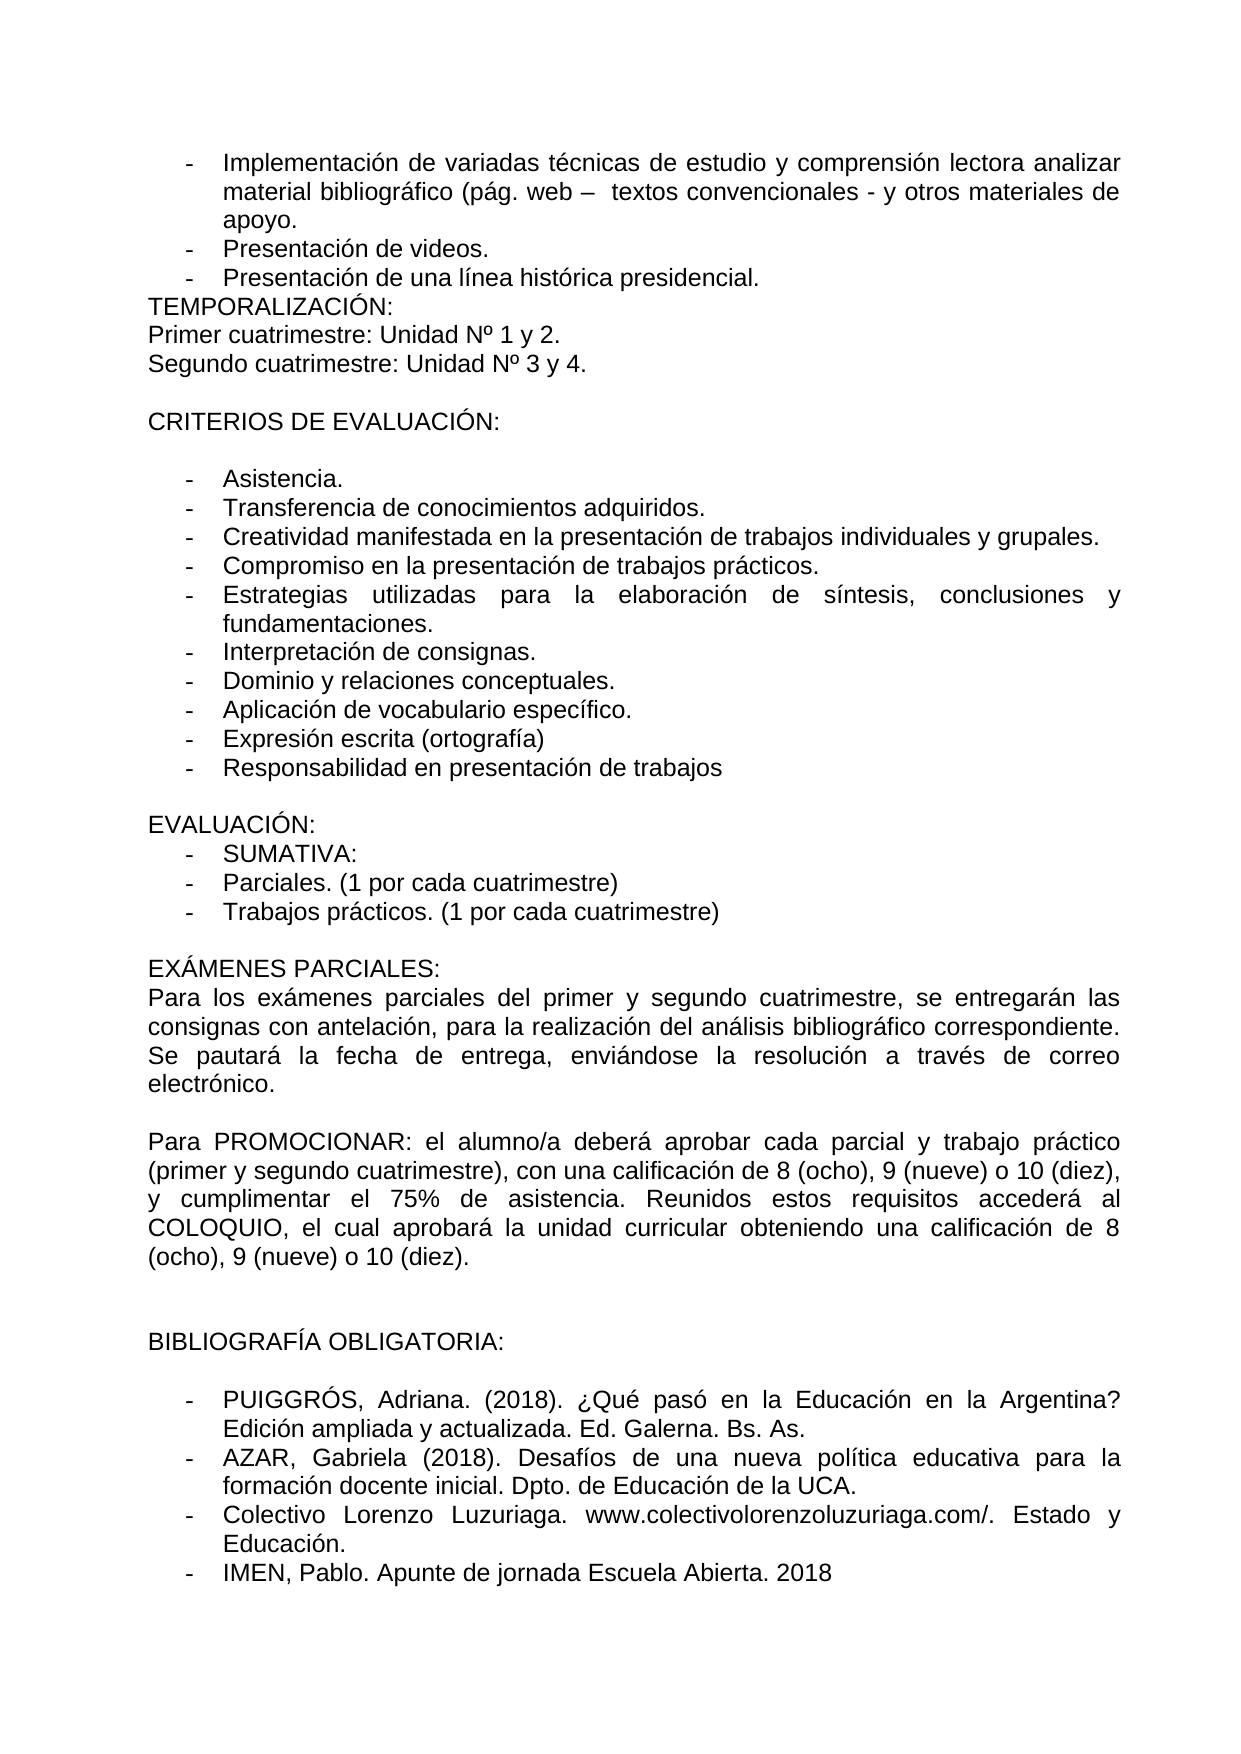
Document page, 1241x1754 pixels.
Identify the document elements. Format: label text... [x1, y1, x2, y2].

list SUMATIVA: [185, 839, 1122, 868]
text TEMPORALIZACIÓN: [148, 292, 1122, 321]
list Dominio y relaciones conceptuales. [185, 666, 1122, 695]
list Creatividad manifestada en la presentación de trabajos individuales y grupales. [185, 522, 1122, 551]
text Para los exámenes parciales del primer y segundo cuatrimestre, se entregarán las consignas con antelación, para la realización del análisis bibliográfico correspondiente. Se pautará la fecha de entrega, enviándose la resolución a través de correo electrónico. [148, 983, 1122, 1098]
text EXÁMENES PARCIALES: [148, 954, 1122, 983]
text Primer cuatrimestre: Unidad Nº 1 y 2. [148, 321, 1122, 349]
list PUIGGRÓS, Adriana. (2018). ¿Qué pasó en la Educación en la Argentina? Edición ampliada y actualizada. Ed. Galerna. Bs. As. [185, 1385, 1122, 1442]
list Asistencia. [185, 464, 1122, 493]
list Expresión escrita (ortografía) [185, 724, 1122, 753]
list Implementación de variadas técnicas de estudio y comprensión lectora analizar material bibliográfico (pág. web – textos convencionales - y otros materiales de apoyo. [185, 148, 1122, 234]
list Presentación de una línea histórica presidencial. [185, 263, 1122, 292]
list IMEN, Pablo. Apunte de jornada Escuela Abierta. 2018 [185, 1558, 1122, 1587]
list Trabajos prácticos. (1 por cada cuatrimestre) [185, 897, 1122, 926]
text EVALUACIÓN: [148, 810, 1122, 839]
text Segundo cuatrimestre: Unidad Nº 3 y 4. [148, 349, 1122, 378]
list Colectivo Lorenzo Luzuriaga. www.colectivolorenzoluzuriaga.com/. Estado y Educación. [185, 1500, 1122, 1558]
list Aplicación de vocabulario específico. [185, 695, 1122, 724]
list Transferencia de conocimientos adquiridos. [185, 493, 1122, 522]
list AZAR, Gabriela (2018). Desafíos de una nueva política educativa para la formación docente inicial. Dpto. de Educación de la UCA. [185, 1442, 1122, 1500]
list Parciales. (1 por cada cuatrimestre) [185, 868, 1122, 897]
list Presentación de videos. [185, 234, 1122, 263]
text Para PROMOCIONAR: el alumno/a deberá aprobar cada parcial y trabajo práctico (primer y segundo cuatrimestre), con una calificación de 8 (ocho), 9 (nueve) o 10 (diez), y cumplimentar el 75% de asistencia. Reunidos estos requisitos accederá al COLOQUIO, el cual aprobará la unidad curricular obteniendo una calificación de 8 (ocho), 9 (nueve) o 10 (diez). [148, 1127, 1122, 1271]
list Compromiso en la presentación de trabajos prácticos. [185, 551, 1122, 580]
text BIBLIOGRAFÍA OBLIGATORIA: [148, 1327, 1122, 1356]
list Estrategias utilizadas para la elaboración de síntesis, conclusiones y fundamentaciones. [185, 580, 1122, 637]
list Responsabilidad en presentación de trabajos [185, 753, 1122, 782]
text CRITERIOS DE EVALUACIÓN: [148, 407, 1122, 436]
list Interpretación de consignas. [185, 637, 1122, 666]
